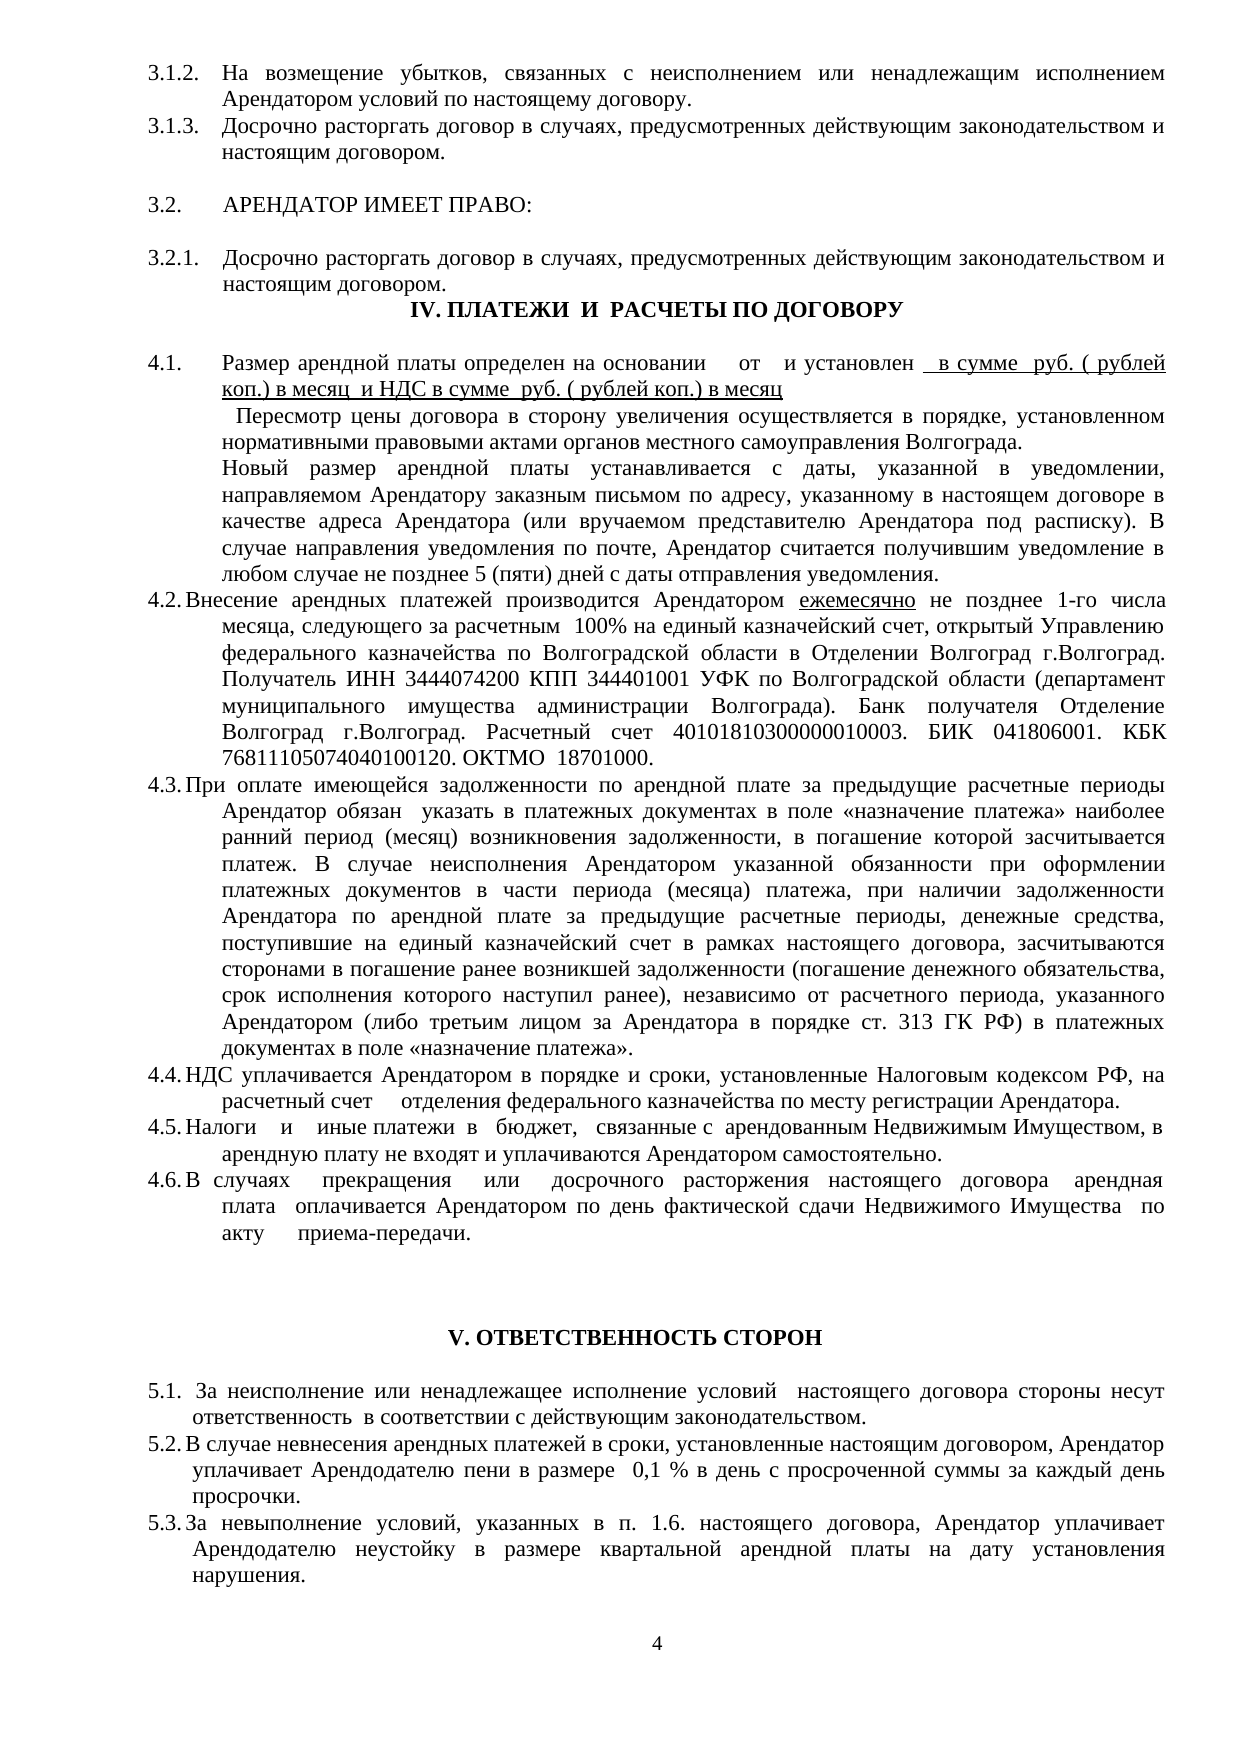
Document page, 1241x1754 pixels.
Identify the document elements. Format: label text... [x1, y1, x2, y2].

list Досрочно расторгать договор в случаях, предусмотренных действующим законодательством и настоящим договором. [148, 243, 1166, 296]
text Пересмотр цены договора в сторону увеличения осуществляется в порядке, установленном нормативными правовыми актами органов местного самоуправления Волгограда. [148, 402, 1166, 454]
text Новый размер арендной платы устанавливается с даты, указанной в уведомлении, направляемом Арендатору заказным письмом по адресу, указанному в настоящем договоре в качестве адреса Арендатора (или вручаемом представителю Арендатора под расписку). В случае направления уведомления по почте, Арендатор считается получившим уведомление в любом случае не позднее 5 (пяти) дней с даты отправления уведомления. [148, 454, 1166, 586]
list В случае невнесения арендных платежей в сроки, установленные настоящим договором, Арендатор уплачивает Арендодателю пени в размере 0,1 % в день с просроченной суммы за каждый день просрочки. [148, 1429, 1166, 1509]
list АРЕНДАТОР ИМЕЕТ ПРАВО: [148, 191, 1166, 217]
list Внесение арендных платежей производится Арендатором ежемесячно не позднее 1-го числа месяца, следующего за расчетным 100% на единый казначейский счет, открытый Управлению федерального казначейства по Волгоградской области в Отделении Волгоград г.Волгоград. Получатель ИНН 3444074200 КПП 344401001 УФК по Волгоградской области (департамент муниципального имущества администрации Волгограда). Банк получателя Отделение Волгоград г.Волгоград. Расчетный счет 40101810300000010003. БИК 041806001. КБК 76811105074040100120. ОКТМО 18701000. [148, 586, 1166, 771]
text 4.1. Размер арендной платы определен на основании от и установлен в сумме руб. ( рублей коп.) в месяц и НДС в сумме руб. ( рублей коп.) в месяц [148, 349, 1166, 402]
list Досрочно расторгать договор в случаях, предусмотренных действующим законодательством и настоящим договором. [148, 112, 1166, 164]
list В случаях прекращения или досрочного расторжения настоящего договора арендная плата оплачивается Арендатором по день фактической сдачи Недвижимого Имущества по акту приема-передачи. [148, 1166, 1166, 1245]
list На возмещение убытков, связанных с неисполнением или ненадлежащим исполнением Арендатором условий по настоящему договору. [148, 59, 1166, 112]
list Налоги и иные платежи в бюджет, связанные с арендованным Недвижимым Имуществом, в арендную плату не входят и уплачиваются Арендатором самостоятельно. [148, 1113, 1166, 1166]
list НДС уплачивается Арендатором в порядке и сроки, установленные Налоговым кодексом РФ, на расчетный счет отделения федерального казначейства по месту регистрации Арендатора. [148, 1061, 1166, 1113]
list За невыполнение условий, указанных в п. 1.6. настоящего договора, Арендатор уплачивает Арендодателю неустойку в размере квартальной арендной платы на дату установления нарушения. [148, 1509, 1166, 1588]
text V. ОТВЕТСТВЕННОСТЬ СТОРОН [373, 1324, 1166, 1351]
text IV. ПЛАТЕЖИ И РАСЧЕТЫ ПО ДОГОВОРУ [148, 296, 1166, 323]
list При оплате имеющейся задолженности по арендной плате за предыдущие расчетные периоды Арендатор обязан указать в платежных документах в поле «назначение платежа» наиболее ранний период (месяц) возникновения задолженности, в погашение которой засчитывается платеж. В случае неисполнения Арендатором указанной обязанности при оформлении платежных документов в части периода (месяца) платежа, при наличии задолженности Арендатора по арендной плате за предыдущие расчетные периоды, денежные средства, поступившие на единый казначейский счет в рамках настоящего договора, засчитываются сторонами в погашение ранее возникшей задолженности (погашение денежного обязательства, срок исполнения которого наступил ранее), независимо от расчетного периода, указанного Арендатором (либо третьим лицом за Арендатора в порядке ст. 313 ГК РФ) в платежных документах в поле «назначение платежа». [148, 771, 1166, 1061]
list За неисполнение или ненадлежащее исполнение условий настоящего договора стороны несут ответственность в соответствии с действующим законодательством. [148, 1377, 1166, 1429]
